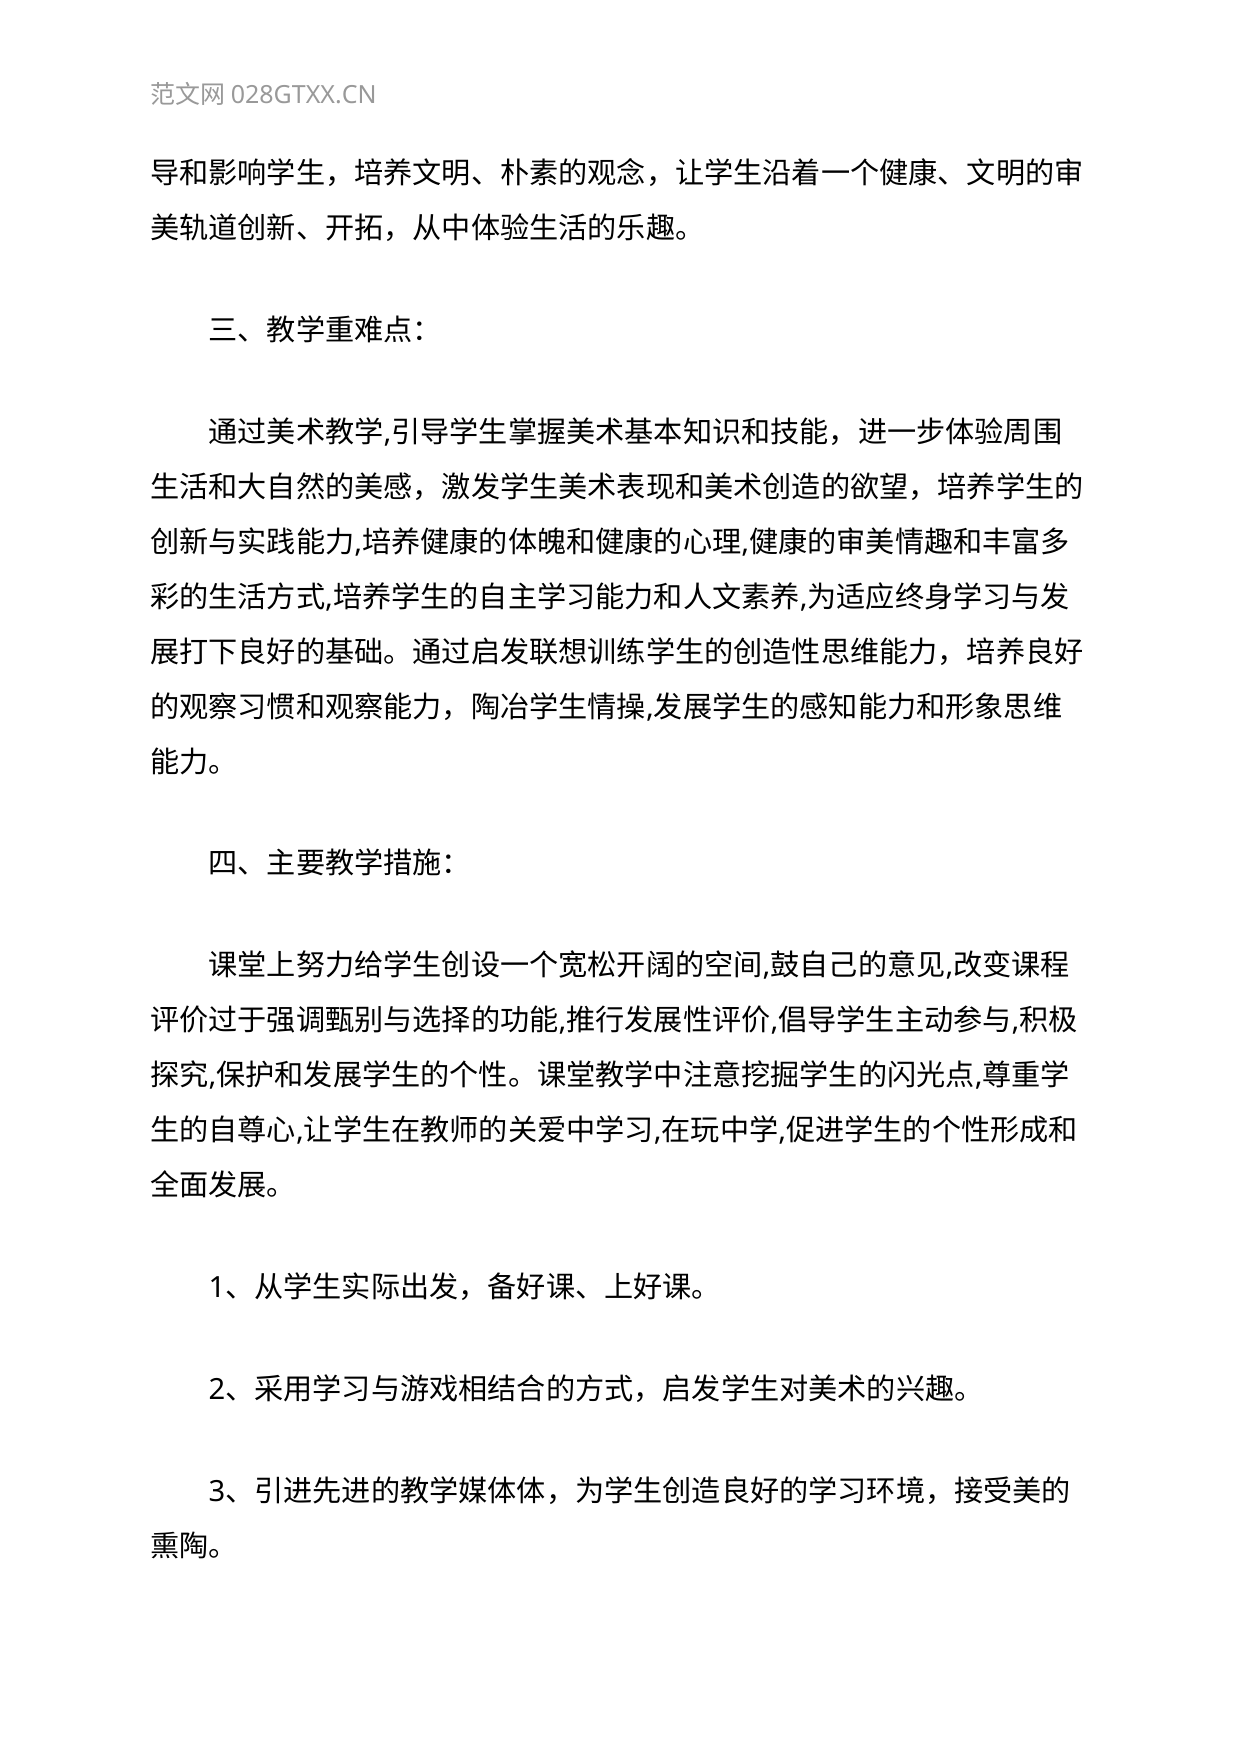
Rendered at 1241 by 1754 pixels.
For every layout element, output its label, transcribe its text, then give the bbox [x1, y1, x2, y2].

text 课堂上努力给学生创设一个宽松开阔的空间,鼓自己的意见,改变课程评价过于强调甄别与选择的功能,推行发展性评价,倡导学生主动参与,积极探究,保护和发展学生的个性。课堂教学中注意挖掘学生的闪光点,尊重学生的自尊心,让学生在教师的关爱中学习,在玩中学,促进学生的个性形成和全面发展。 [150, 942, 1090, 1204]
text 通过美术教学,引导学生掌握美术基本知识和技能，进一步体验周围生活和大自然的美感，激发学生美术表现和美术创造的欲望，培养学生的创新与实践能力,培养健康的体魄和健康的心理,健康的审美情趣和丰富多彩的生活方式,培养学生的自主学习能力和人文素养,为适应终身学习与发展打下良好的基础。通过启发联想训练学生的创造性思维能力，培养良好的观察习惯和观察能力，陶冶学生情操,发展学生的感知能力和形象思维能力。 [150, 408, 1090, 781]
text 四、主要教学措施： [150, 840, 1090, 882]
text 三、教学重难点： [150, 307, 1090, 349]
text 3、引进先进的教学媒体体，为学生创造良好的学习环境，接受美的熏陶。 [150, 1467, 1090, 1565]
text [150, 150, 1090, 247]
text 1、从学生实际出发，备好课、上好课。 [150, 1263, 1090, 1306]
text 2、采用学习与游戏相结合的方式，启发学生对美术的兴趣。 [150, 1366, 1090, 1408]
